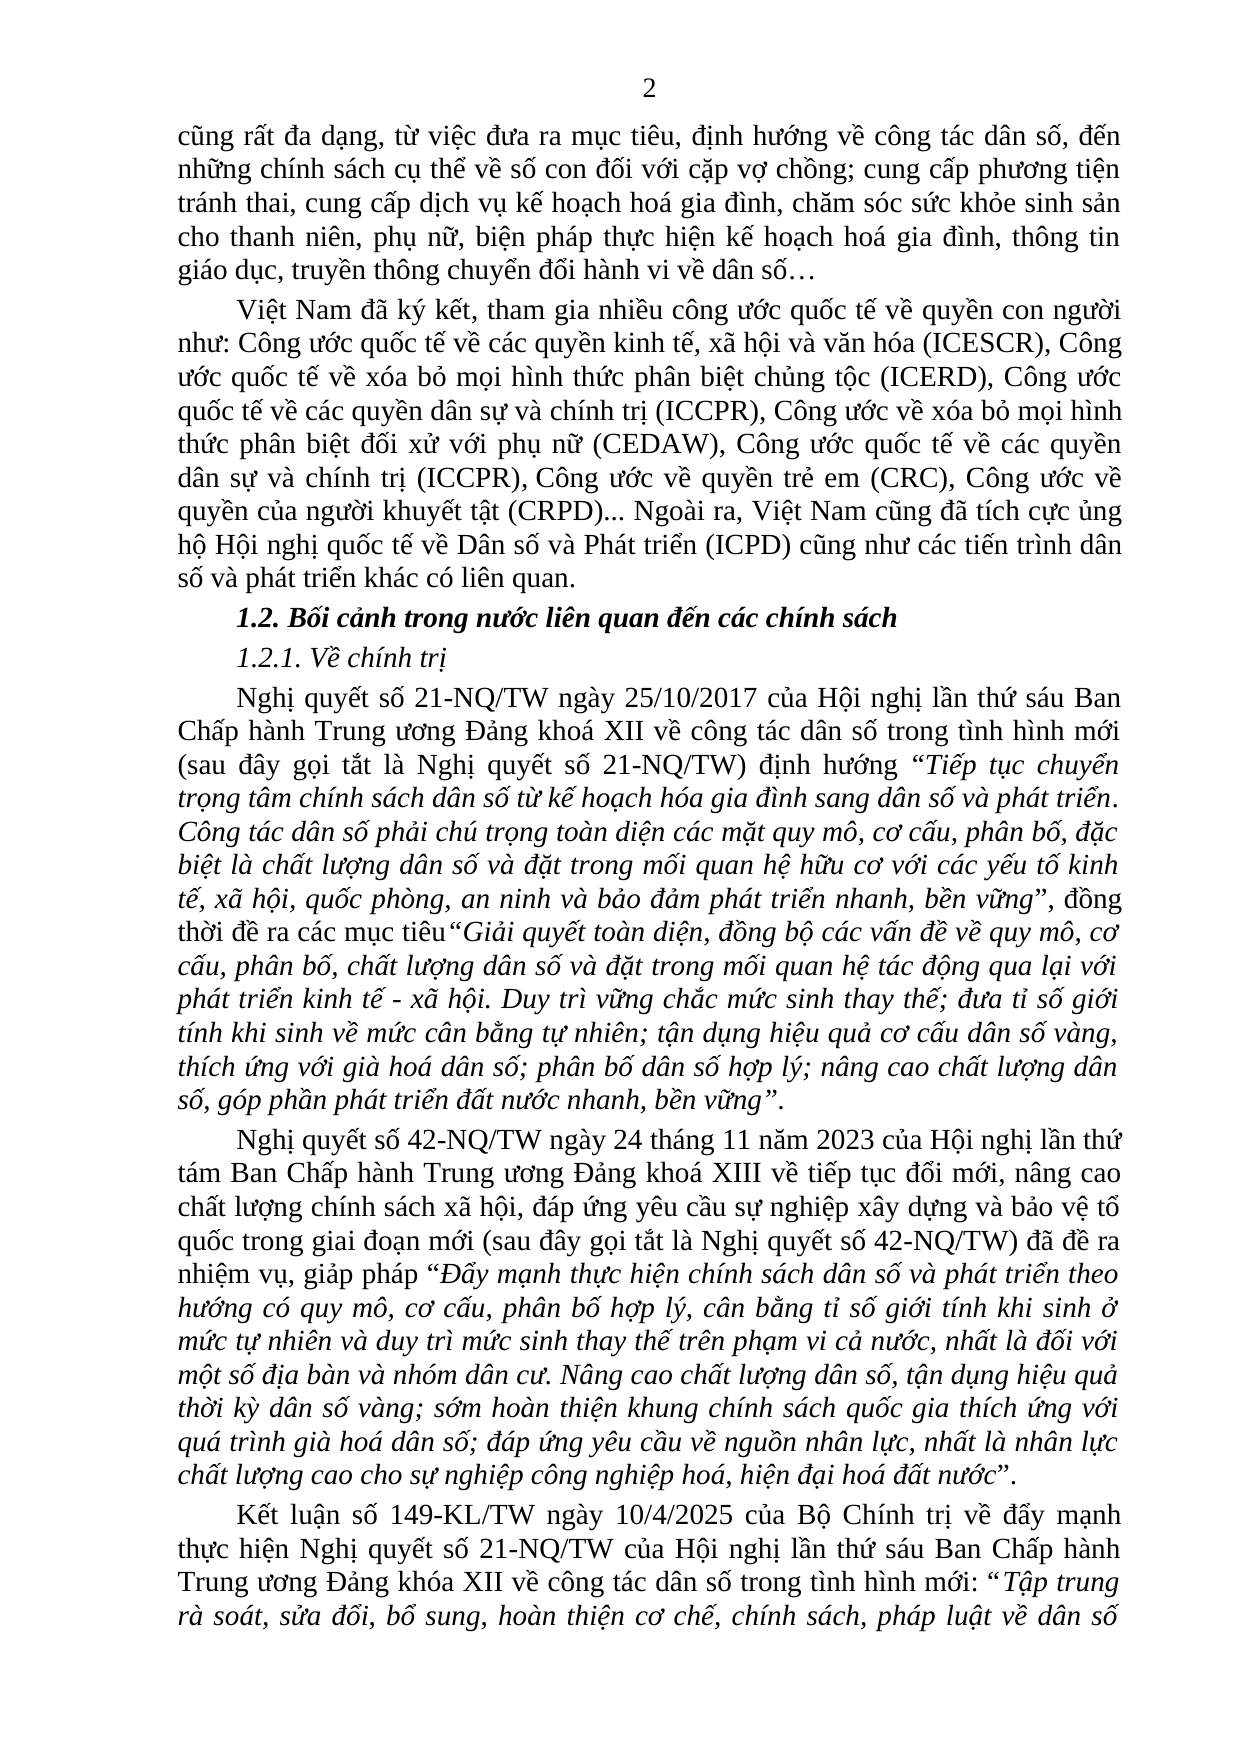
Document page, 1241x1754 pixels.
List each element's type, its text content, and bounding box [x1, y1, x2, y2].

text 1.2.1. Về chính trị [177, 640, 1122, 673]
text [177, 1497, 1122, 1631]
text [177, 118, 1122, 286]
text Nghị quyết số 21-NQ/TW ngày 25/10/2017 của Hội nghị lần thứ sáu Ban Chấp hành Trung ương Đảng khoá XII về công tác dân số trong tình hình mới (sau đây gọi tắt là Nghị quyết số 21-NQ/TW) định hướng “Tiếp tục chuyển trọng tâm chính sách dân số từ kế hoạch hóa gia đình sang dân số và phát triển. Công tác dân số phải chú trọng toàn diện các mặt quy mô, cơ cấu, phân bố, đặc biệt là chất lượng dân số và đặt trong mối quan hệ hữu cơ với các yếu tố kinh tế, xã hội, quốc phòng, an ninh và bảo đảm phát triển nhanh, bền vững”, đồng thời đề ra các mục tiêu“Giải quyết toàn diện, đồng bộ các vấn đề về quy mô, cơ cấu, phân bố, chất lượng dân số và đặt trong mối quan hệ tác động qua lại với phát triển kinh tế - xã hội. Duy trì vững chắc mức sinh thay thế; đưa tỉ số giới tính khi sinh về mức cân bằng tự nhiên; tận dụng hiệu quả cơ cấu dân số vàng, thích ứng với già hoá dân số; phân bố dân số hợp lý; nâng cao chất lượng dân số, góp phần phát triển đất nước nhanh, bền vững”. [177, 680, 1122, 1116]
text Nghị quyết số 42-NQ/TW ngày 24 tháng 11 năm 2023 của Hội nghị lần thứ tám Ban Chấp hành Trung ương Đảng khoá XIII về tiếp tục đổi mới, nâng cao chất lượng chính sách xã hội, đáp ứng yêu cầu sự nghiệp xây dựng và bảo vệ tổ quốc trong giai đoạn mới (sau đây gọi tắt là Nghị quyết số 42-NQ/TW) đã đề ra nhiệm vụ, giảp pháp “Đẩy mạnh thực hiện chính sách dân số và phát triển theo hướng có quy mô, cơ cấu, phân bố hợp lý, cân bằng tỉ số giới tính khi sinh ở mức tự nhiên và duy trì mức sinh thay thế trên phạm vi cả nước, nhất là đối với một số địa bàn và nhóm dân cư. Nâng cao chất lượng dân số, tận dụng hiệu quả thời kỳ dân số vàng; sớm hoàn thiện khung chính sách quốc gia thích ứng với quá trình già hoá dân số; đáp ứng yêu cầu về nguồn nhân lực, nhất là nhân lực chất lượng cao cho sự nghiệp công nghiệp hoá, hiện đại hoá đất nước”. [177, 1122, 1122, 1491]
text 1.2. Bối cảnh trong nước liên quan đến các chính sách [177, 600, 1122, 634]
text Việt Nam đã ký kết, tham gia nhiều công ước quốc tế về quyền con người như: Công ước quốc tế về các quyền kinh tế, xã hội và văn hóa (ICESCR), Công ước quốc tế về xóa bỏ mọi hình thức phân biệt chủng tộc (ICERD), Công ước quốc tế về các quyền dân sự và chính trị (ICCPR), Công ước về xóa bỏ mọi hình thức phân biệt đối xử với phụ nữ (CEDAW), Công ước quốc tế về các quyền dân sự và chính trị (ICCPR), Công ước về quyền trẻ em (CRC), Công ước về quyền của người khuyết tật (CRPD)... Ngoài ra, Việt Nam cũng đã tích cực ủng hộ Hội nghị quốc tế về Dân số và Phát triển (ICPD) cũng như các tiến trình dân số và phát triển khác có liên quan. [177, 292, 1122, 594]
